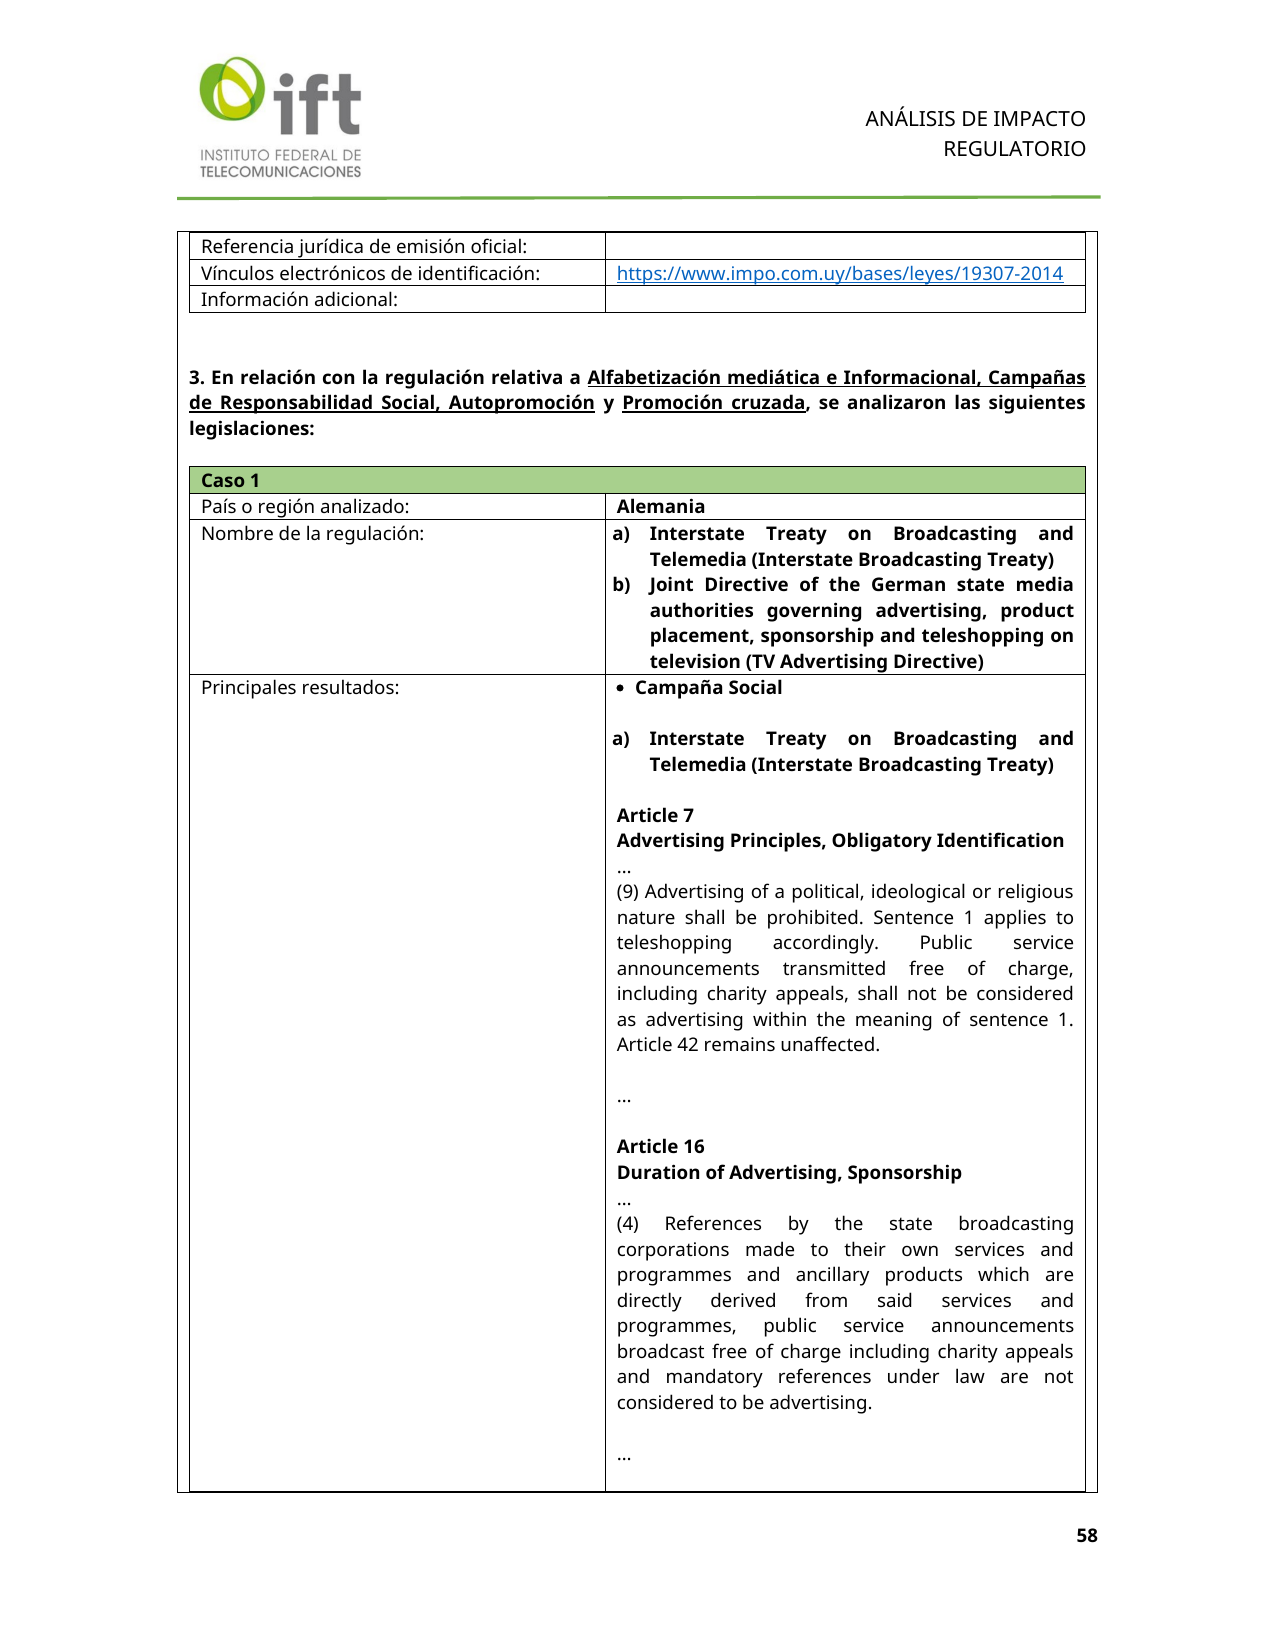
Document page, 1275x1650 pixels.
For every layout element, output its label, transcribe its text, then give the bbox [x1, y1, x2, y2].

picture [177, 52, 390, 196]
